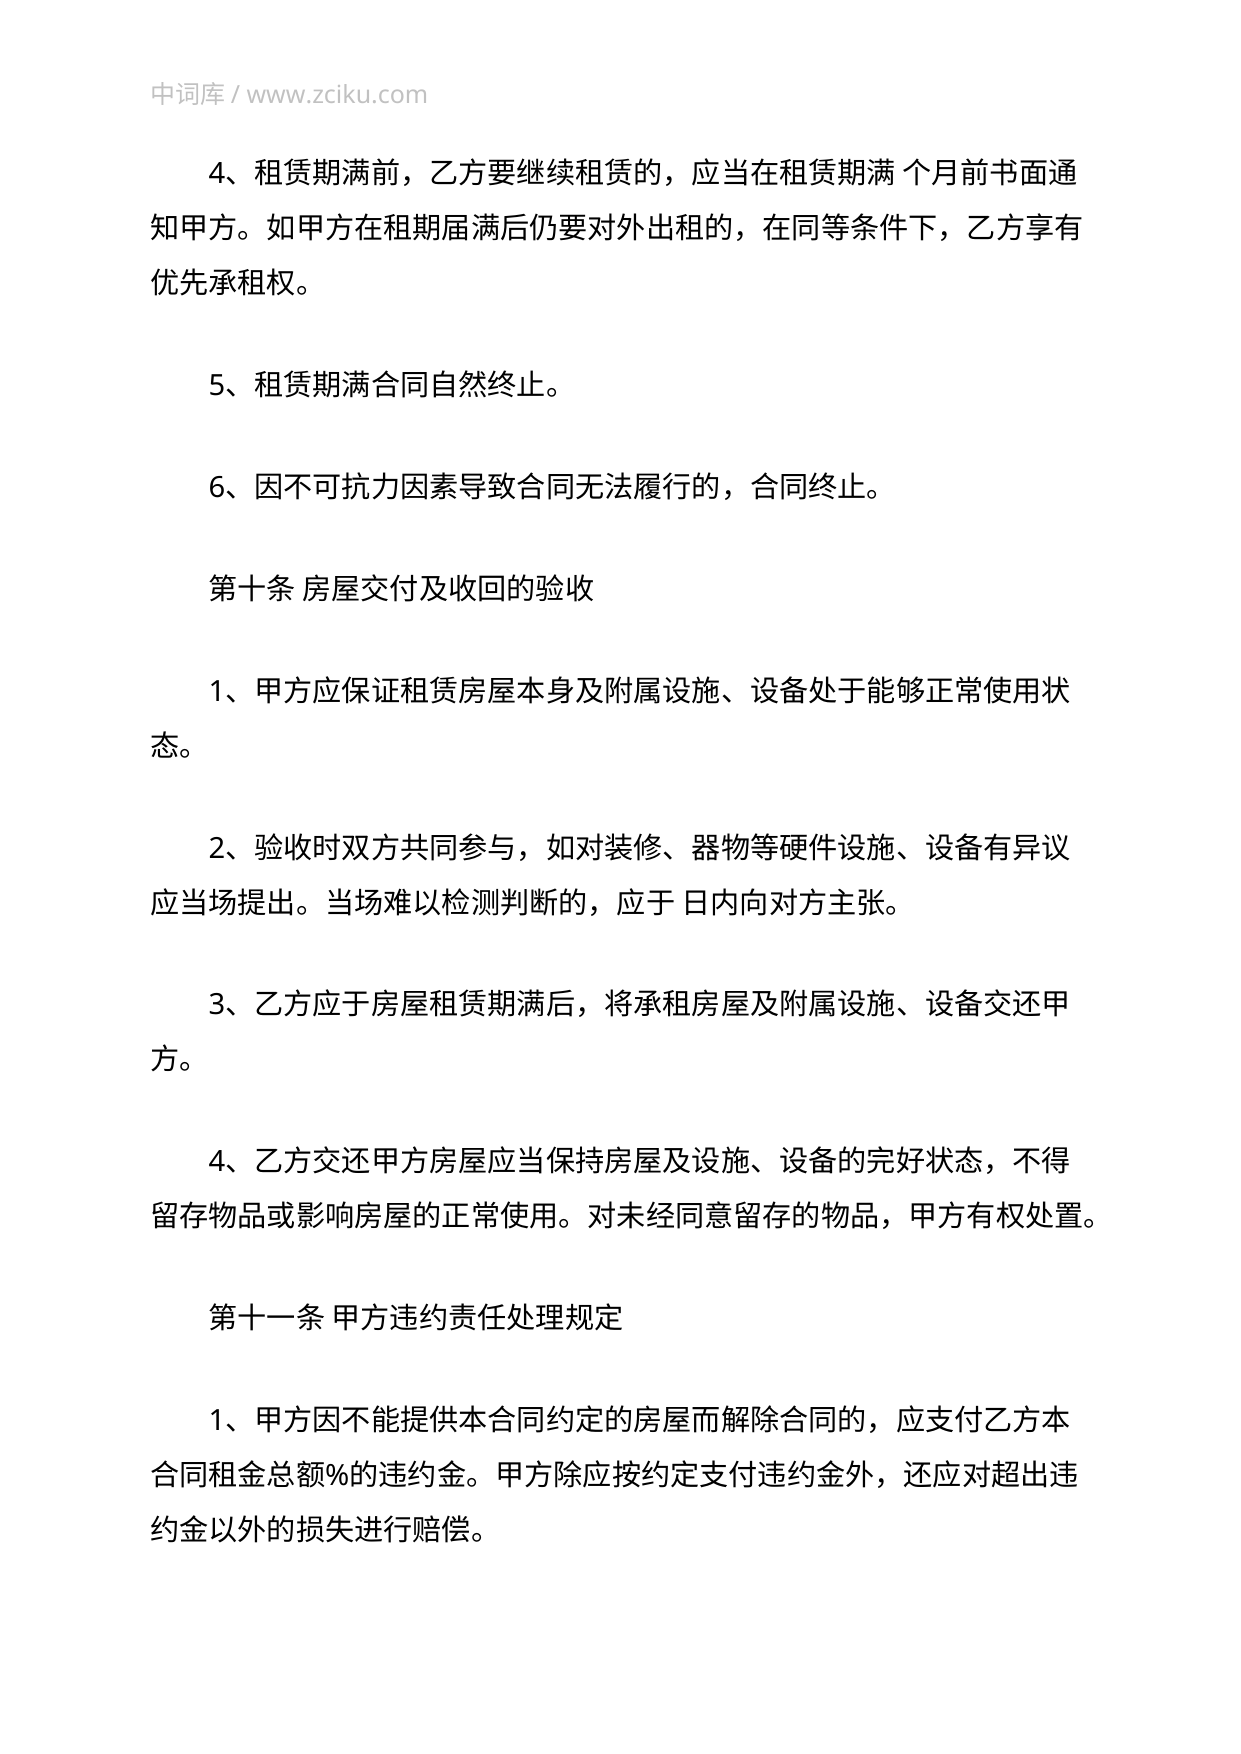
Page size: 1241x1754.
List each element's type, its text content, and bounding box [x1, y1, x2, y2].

text 1、甲方应保证租赁房屋本身及附属设施、设备处于能够正常使用状态。 [150, 667, 1090, 765]
text 6、因不可抗力因素导致合同无法履行的，合同终止。 [150, 464, 1090, 506]
text 3、乙方应于房屋租赁期满后，将承租房屋及附属设施、设备交还甲方。 [150, 981, 1090, 1078]
text 4、租赁期满前，乙方要继续租赁的，应当在租赁期满 个月前书面通知甲方。如甲方在租期届满后仍要对外出租的，在同等条件下，乙方享有优先承租权。 [150, 150, 1090, 302]
text 5、租赁期满合同自然终止。 [150, 362, 1090, 404]
text 第十一条 甲方违约责任处理规定 [150, 1294, 1090, 1337]
text 2、验收时双方共同参与，如对装修、器物等硬件设施、设备有异议应当场提出。当场难以检测判断的，应于 日内向对方主张。 [150, 824, 1090, 921]
text 4、乙方交还甲方房屋应当保持房屋及设施、设备的完好状态，不得留存物品或影响房屋的正常使用。对未经同意留存的物品，甲方有权处置。 [150, 1138, 1090, 1235]
text 1、甲方因不能提供本合同约定的房屋而解除合同的，应支付乙方本合同租金总额%的违约金。甲方除应按约定支付违约金外，还应对超出违约金以外的损失进行赔偿。 [150, 1396, 1090, 1548]
text 第十条 房屋交付及收回的验收 [150, 566, 1090, 608]
